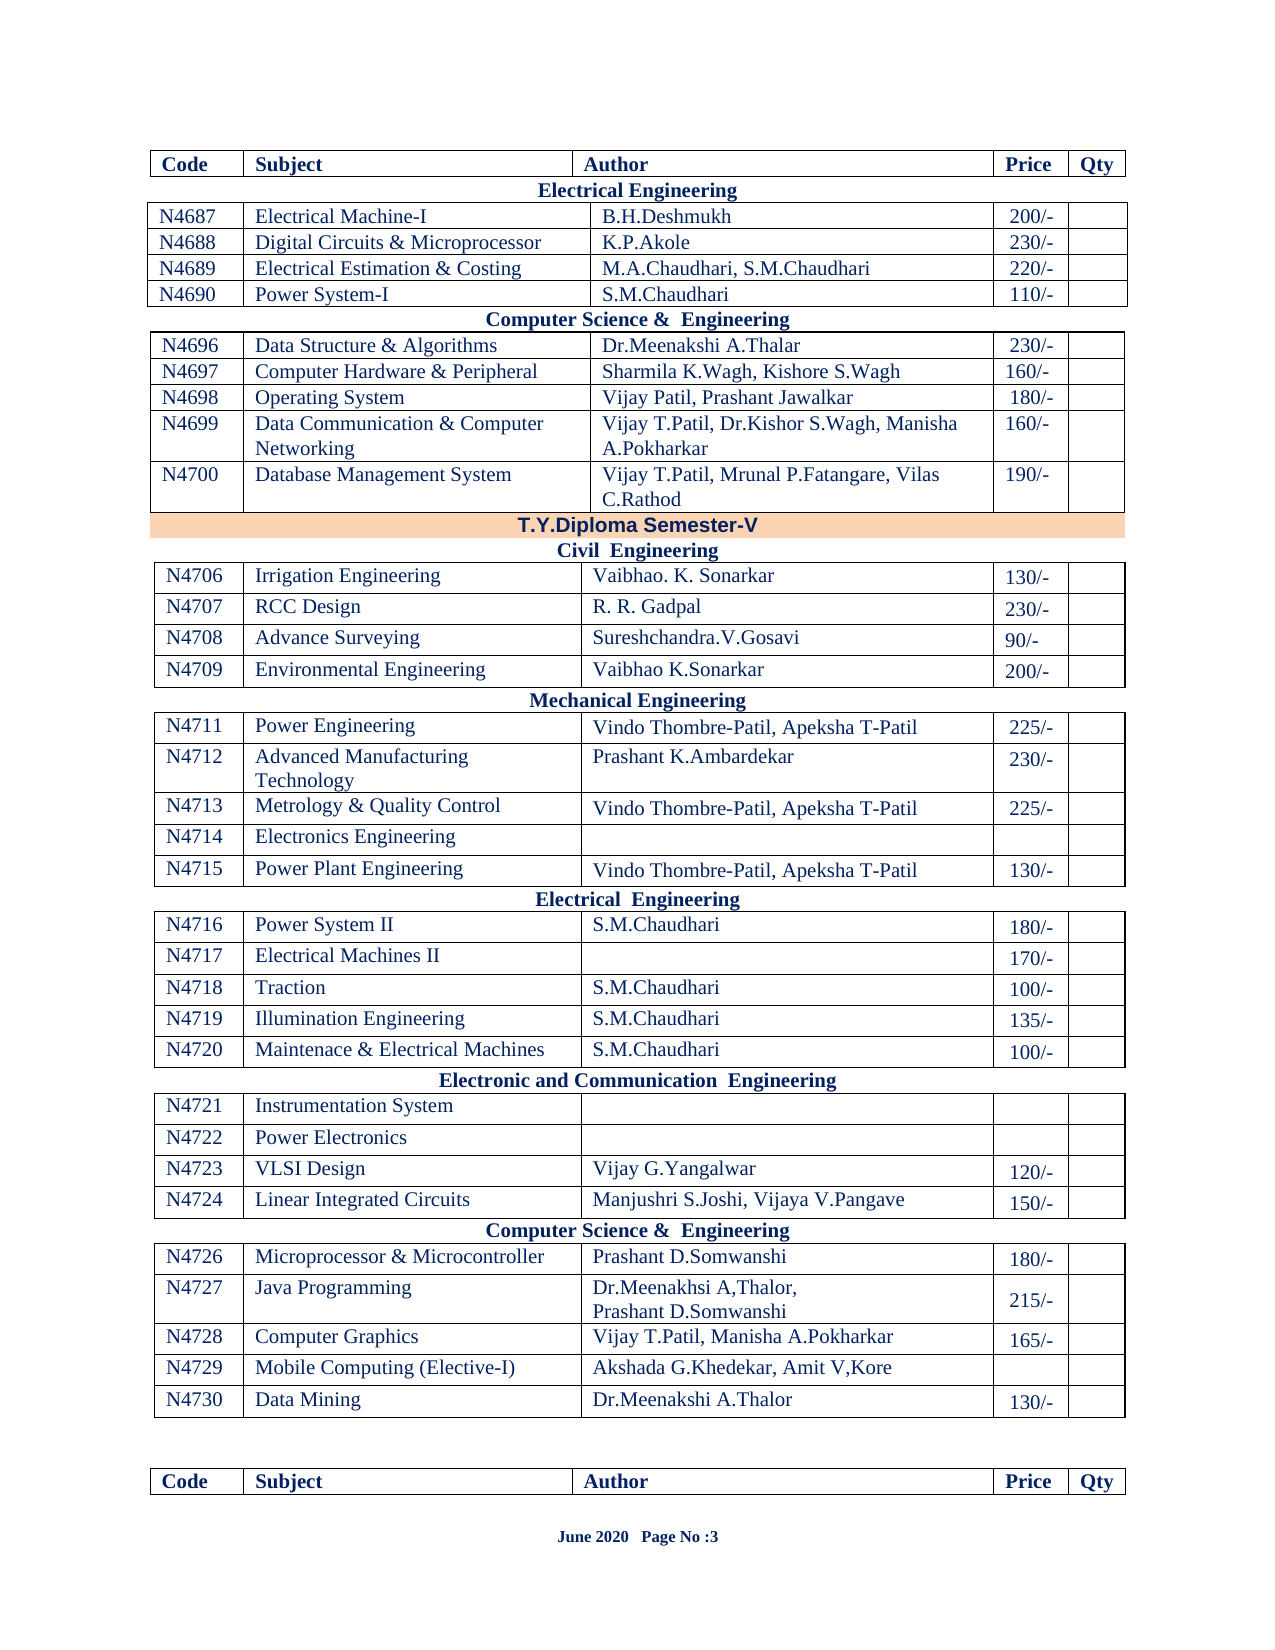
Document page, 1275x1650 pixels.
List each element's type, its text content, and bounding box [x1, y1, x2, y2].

table_header 225/- [994, 713, 1068, 743]
table_header 180/- [994, 1244, 1068, 1274]
table_cell [1069, 385, 1124, 409]
table_cell [1069, 1355, 1124, 1385]
table_cell S.M.Chaudhari [582, 975, 993, 1005]
table_cell K.P.Akole [591, 229, 993, 254]
table_cell Subject [244, 151, 572, 176]
table_cell N4700 [151, 462, 243, 512]
table_cell [1069, 975, 1124, 1005]
table_header S.M.Chaudhari [582, 912, 993, 942]
table_cell [1069, 1324, 1124, 1354]
table_header N4711 [155, 713, 243, 743]
table_header Power System II [244, 912, 581, 942]
table_cell Vindo Thombre-Patil, Apeksha T-Patil [582, 856, 993, 886]
table_cell [994, 825, 1068, 855]
table_cell Data Communication & Computer Networking [244, 411, 590, 461]
table_cell Computer Hardware & Peripheral [244, 359, 590, 383]
table_cell Sharmila K.Wagh, Kishore S.Wagh [591, 359, 993, 383]
table_cell Computer Graphics [244, 1324, 581, 1354]
table_cell N4724 [155, 1187, 243, 1217]
table_header N4696 [151, 333, 243, 357]
table_cell S.M.Chaudhari [591, 281, 993, 306]
table_cell Vaibhao K.Sonarkar [582, 656, 993, 687]
text Mechanical Engineering [150, 688, 1125, 712]
table_cell Advance Surveying [244, 625, 581, 655]
table_cell N4714 [155, 825, 243, 855]
table_cell [1069, 943, 1124, 973]
table_cell Dr.Meenakhsi A,Thalor, Prashant D.Somwanshi [582, 1275, 993, 1323]
table_cell Metrology & Quality Control [244, 793, 581, 823]
table_cell 230/- [994, 594, 1068, 624]
table_cell 130/- [994, 1386, 1068, 1417]
text Electrical Engineering [150, 887, 1125, 911]
table_cell [1069, 462, 1124, 512]
table_cell Power System-I [244, 281, 590, 306]
table_header Data Structure & Algorithms [244, 333, 590, 357]
table_header Author [573, 1469, 993, 1494]
table_cell N4698 [151, 385, 243, 409]
table_header 130/- [994, 563, 1068, 593]
table_header [1069, 1094, 1124, 1124]
table_cell Price [994, 151, 1068, 176]
table_header 200/- [994, 203, 1068, 228]
table_header Qty [1069, 1469, 1125, 1494]
table_cell [1069, 1125, 1124, 1155]
table_cell Power Electronics [244, 1125, 581, 1155]
table_header Microprocessor & Microcontroller [244, 1244, 581, 1274]
table_cell Power Plant Engineering [244, 856, 581, 886]
table_header N4726 [155, 1244, 243, 1274]
table_cell [1069, 359, 1124, 383]
table_cell [1069, 825, 1124, 855]
text Electrical Engineering [150, 177, 1125, 202]
table_header [1069, 713, 1124, 743]
table_cell [994, 1125, 1068, 1155]
table_cell [1069, 1275, 1124, 1323]
table_cell N4709 [155, 656, 243, 687]
table_cell 150/- [994, 1187, 1068, 1217]
text Computer Science & Engineering [150, 1218, 1125, 1242]
table_header N4687 [148, 203, 243, 228]
table_header Code [151, 1469, 243, 1494]
table_cell VLSI Design [244, 1156, 581, 1186]
table_cell [1069, 1006, 1124, 1036]
table_cell Vijay Patil, Prashant Jawalkar [591, 385, 993, 409]
table_cell Traction [244, 975, 581, 1005]
table_cell N4697 [151, 359, 243, 383]
table_header Price [994, 1469, 1068, 1494]
table_cell 225/- [994, 793, 1068, 823]
table_header Power Engineering [244, 713, 581, 743]
table_cell 135/- [994, 1006, 1068, 1036]
table_header Subject [244, 1469, 572, 1494]
table_cell N4688 [148, 229, 243, 254]
table_cell N4720 [155, 1037, 243, 1067]
table_header [1069, 912, 1124, 942]
table_cell Illumination Engineering [244, 1006, 581, 1036]
table_cell Digital Circuits & Microprocessor [244, 229, 590, 254]
table_cell N4689 [148, 255, 243, 280]
table_cell N4730 [155, 1386, 243, 1417]
table_cell [1069, 255, 1127, 280]
table_cell Vijay T.Patil, Manisha A.Pokharkar [582, 1324, 993, 1354]
table_header Electrical Machine-I [244, 203, 590, 228]
table_cell [582, 943, 993, 973]
table_cell Data Mining [244, 1386, 581, 1417]
table_cell 160/- [994, 359, 1068, 383]
table_cell Electrical Machines II [244, 943, 581, 973]
table_header Vaibhao. K. Sonarkar [582, 563, 993, 593]
table_cell Electronics Engineering [244, 825, 581, 855]
table_cell Qty [1069, 151, 1125, 176]
table_cell Code [151, 151, 243, 176]
table_cell Electrical Estimation & Costing [244, 255, 590, 280]
table_cell [582, 1125, 993, 1155]
table_cell Akshada G.Khedekar, Amit V,Kore [582, 1355, 993, 1385]
table_cell 230/- [994, 229, 1068, 254]
text Civil Engineering [150, 538, 1125, 562]
table_cell M.A.Chaudhari, S.M.Chaudhari [591, 255, 993, 280]
table_cell [1069, 229, 1127, 254]
table_cell 200/- [994, 656, 1068, 687]
table_header [1069, 563, 1124, 593]
table_cell Java Programming [244, 1275, 581, 1323]
table_cell [1069, 1386, 1124, 1417]
table_cell N4729 [155, 1355, 243, 1385]
table_cell [1069, 1037, 1124, 1067]
table_cell [582, 825, 993, 855]
table_cell Manjushri S.Joshi, Vijaya V.Pangave [582, 1187, 993, 1217]
table_cell 90/- [994, 625, 1068, 655]
table_cell Maintenace & Electrical Machines [244, 1037, 581, 1067]
table_cell Author [573, 151, 993, 176]
table_cell N4713 [155, 793, 243, 823]
table_cell [1069, 793, 1124, 823]
table_header Vindo Thombre-Patil, Apeksha T-Patil [582, 713, 993, 743]
table_cell 180/- [994, 385, 1068, 409]
table_cell [1069, 411, 1124, 461]
table_cell [1069, 1187, 1124, 1217]
table_cell S.M.Chaudhari [582, 1006, 993, 1036]
table_cell N4722 [155, 1125, 243, 1155]
table_cell 220/- [994, 255, 1068, 280]
table_cell N4718 [155, 975, 243, 1005]
table_cell Vijay G.Yangalwar [582, 1156, 993, 1186]
table_cell Vindo Thombre-Patil, Apeksha T-Patil [582, 793, 993, 823]
table_cell N4708 [155, 625, 243, 655]
table_cell N4712 [155, 744, 243, 792]
table_cell Vijay T.Patil, Mrunal P.Fatangare, Vilas C.Rathod [591, 462, 993, 512]
table_cell [1069, 281, 1127, 306]
table_header 230/- [994, 333, 1068, 357]
table_cell Linear Integrated Circuits [244, 1187, 581, 1217]
table_header Dr.Meenakshi A.Thalar [591, 333, 993, 357]
table_cell Prashant K.Ambardekar [582, 744, 993, 792]
table_cell 120/- [994, 1156, 1068, 1186]
table_header Prashant D.Somwanshi [582, 1244, 993, 1274]
table_header [1069, 1244, 1124, 1274]
table_header [1069, 333, 1124, 357]
table_cell N4699 [151, 411, 243, 461]
table_cell Database Management System [244, 462, 590, 512]
table_cell Operating System [244, 385, 590, 409]
table_cell 230/- [994, 744, 1068, 792]
table_cell Dr.Meenakshi A.Thalor [582, 1386, 993, 1417]
table_cell 215/- [994, 1275, 1068, 1323]
table_cell N4727 [155, 1275, 243, 1323]
table_cell 100/- [994, 1037, 1068, 1067]
table_header Instrumentation System [244, 1094, 581, 1124]
table_cell [1069, 744, 1124, 792]
table_header 180/- [994, 912, 1068, 942]
table_cell 165/- [994, 1324, 1068, 1354]
table_cell S.M.Chaudhari [582, 1037, 993, 1067]
table_cell N4707 [155, 594, 243, 624]
table_cell N4717 [155, 943, 243, 973]
table_cell Sureshchandra.V.Gosavi [582, 625, 993, 655]
table_header [994, 1094, 1068, 1124]
table_cell 100/- [994, 975, 1068, 1005]
table_header N4706 [155, 563, 243, 593]
table_cell 190/- [994, 462, 1068, 512]
text Electronic and Communication Engineering [150, 1068, 1125, 1092]
table_cell [1069, 625, 1124, 655]
table_cell N4690 [148, 281, 243, 306]
text T.Y.Diploma Semester-V [150, 513, 1125, 538]
table_cell Environmental Engineering [244, 656, 581, 687]
table_cell Mobile Computing (Elective-I) [244, 1355, 581, 1385]
table_cell 160/- [994, 411, 1068, 461]
table_header B.H.Deshmukh [591, 203, 993, 228]
table_cell N4723 [155, 1156, 243, 1186]
table_cell [1069, 656, 1124, 687]
table_cell N4728 [155, 1324, 243, 1354]
table_header [1069, 203, 1127, 228]
table_cell R. R. Gadpal [582, 594, 993, 624]
table_cell RCC Design [244, 594, 581, 624]
table_cell 130/- [994, 856, 1068, 886]
table_cell N4715 [155, 856, 243, 886]
table_cell Vijay T.Patil, Dr.Kishor S.Wagh, Manisha A.Pokharkar [591, 411, 993, 461]
table_header Irrigation Engineering [244, 563, 581, 593]
table_cell [1069, 856, 1124, 886]
table_header N4716 [155, 912, 243, 942]
table_header N4721 [155, 1094, 243, 1124]
table_header [582, 1094, 993, 1124]
table_cell N4719 [155, 1006, 243, 1036]
table_cell [1069, 1156, 1124, 1186]
table_cell 170/- [994, 943, 1068, 973]
table_cell [1069, 594, 1124, 624]
table_cell [994, 1355, 1068, 1385]
table_cell 110/- [994, 281, 1068, 306]
table_cell Advanced Manufacturing Technology [244, 744, 581, 792]
text Computer Science & Engineering [150, 307, 1125, 331]
